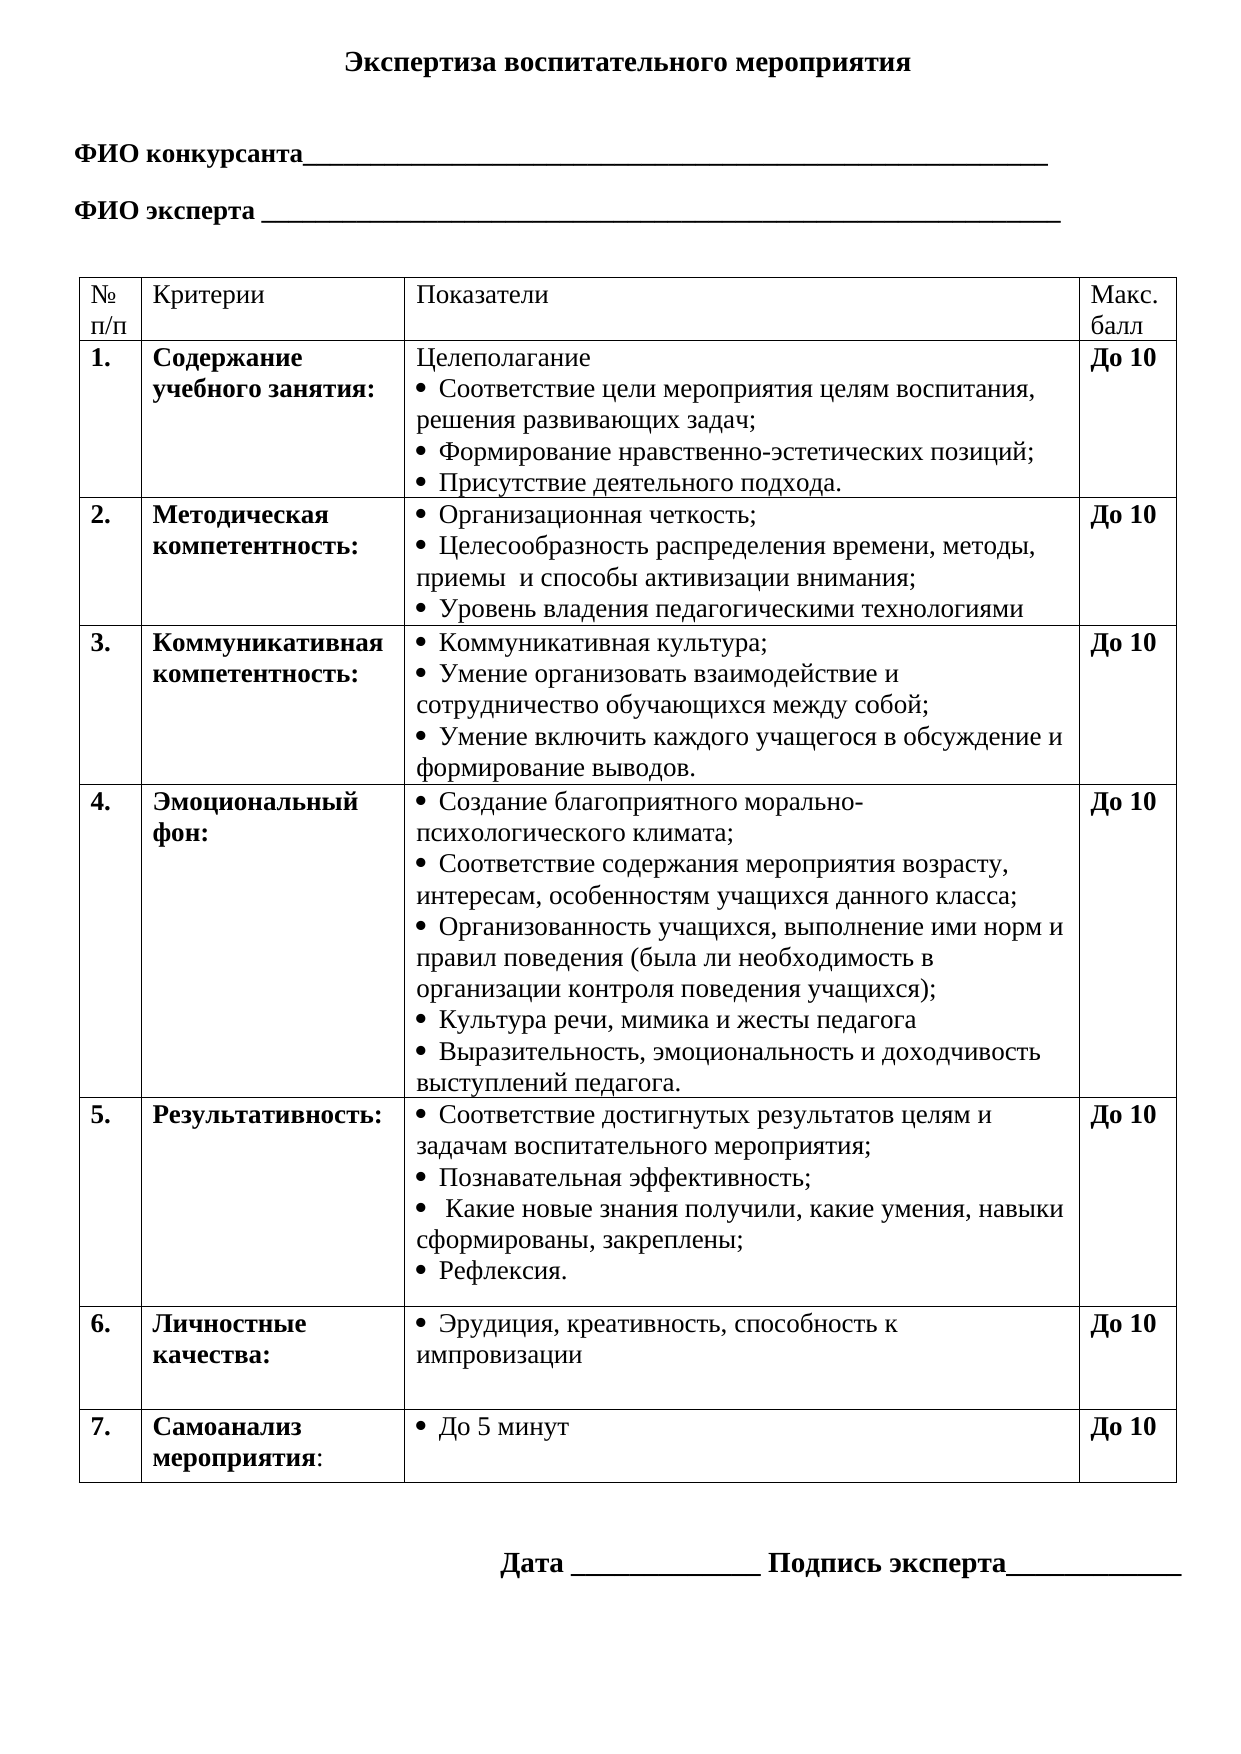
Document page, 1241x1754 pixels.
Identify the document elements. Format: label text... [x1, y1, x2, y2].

table_cell Организационная четкость; Целесообразность распределения времени, методы, приемы и способы активизации внимания; Уровень владения педагогическими технологиями [405, 498, 1079, 625]
table_cell [80, 1098, 141, 1306]
table_cell Самоанализ мероприятия: [142, 1410, 404, 1482]
table_cell [80, 1410, 141, 1482]
table_cell Личностные качества: [142, 1307, 404, 1409]
table_cell Эмоциональный фон: [142, 785, 404, 1097]
table_cell До 10 [1080, 1098, 1176, 1306]
text Дата _____________ Подпись эксперта____________ [74, 1545, 1181, 1578]
table_cell До 10 [1080, 1307, 1176, 1409]
table_cell Целеполагание Соответствие цели мероприятия целям воспитания, решения развивающих задач; Формирование нравственно-эстетических позиций; Присутствие деятельного подхода. [405, 341, 1079, 497]
table_cell До 10 [1080, 1410, 1176, 1482]
table_cell До 10 [1080, 341, 1176, 497]
table_cell Эрудиция, креативность, способность к импровизации [405, 1307, 1079, 1409]
table_cell Коммуникативная компетентность: [142, 626, 404, 784]
table_cell До 10 [1080, 498, 1176, 625]
table_cell До 10 [1080, 626, 1176, 784]
text ФИО конкурсанта_______________________________________________________ [74, 137, 1181, 168]
text Экспертиза воспитательного мероприятия [74, 44, 1181, 78]
table_cell Создание благоприятного морально-психологического климата; Соответствие содержания мероприятия возрасту, интересам, особенностям учащихся данного класса; Организованность учащихся, выполнение ими норм и правил поведения (была ли необходимость в организации контроля поведения учащихся); Культура речи, мимика и жесты педагога Выразительность, эмоциональность и доходчивость выступлений педагога. [405, 785, 1079, 1097]
table_header Показатели [405, 278, 1079, 340]
text ФИО эксперта ___________________________________________________________ [74, 194, 1181, 225]
table_cell До 10 [1080, 785, 1176, 1097]
table_header Макс. балл [1080, 278, 1176, 340]
table_cell [80, 498, 141, 625]
table_cell [80, 785, 141, 1097]
table_cell Соответствие достигнутых результатов целям и задачам воспитательного мероприятия; Познавательная эффективность; Какие новые знания получили, какие умения, навыки сформированы, закреплены; Рефлексия. [405, 1098, 1079, 1306]
table_cell Результативность: [142, 1098, 404, 1306]
table_cell Методическая компетентность: [142, 498, 404, 625]
table_cell [80, 626, 141, 784]
table_cell [80, 1307, 141, 1409]
table_header № п/п [80, 278, 141, 340]
table_cell До 5 минут [405, 1410, 1079, 1482]
table_cell Коммуникативная культура; Умение организовать взаимодействие и сотрудничество обучающихся между собой; Умение включить каждого учащегося в обсуждение и формирование выводов. [405, 626, 1079, 784]
table_header Критерии [142, 278, 404, 340]
table_cell Содержание учебного занятия: [142, 341, 404, 497]
table_cell [80, 341, 141, 497]
